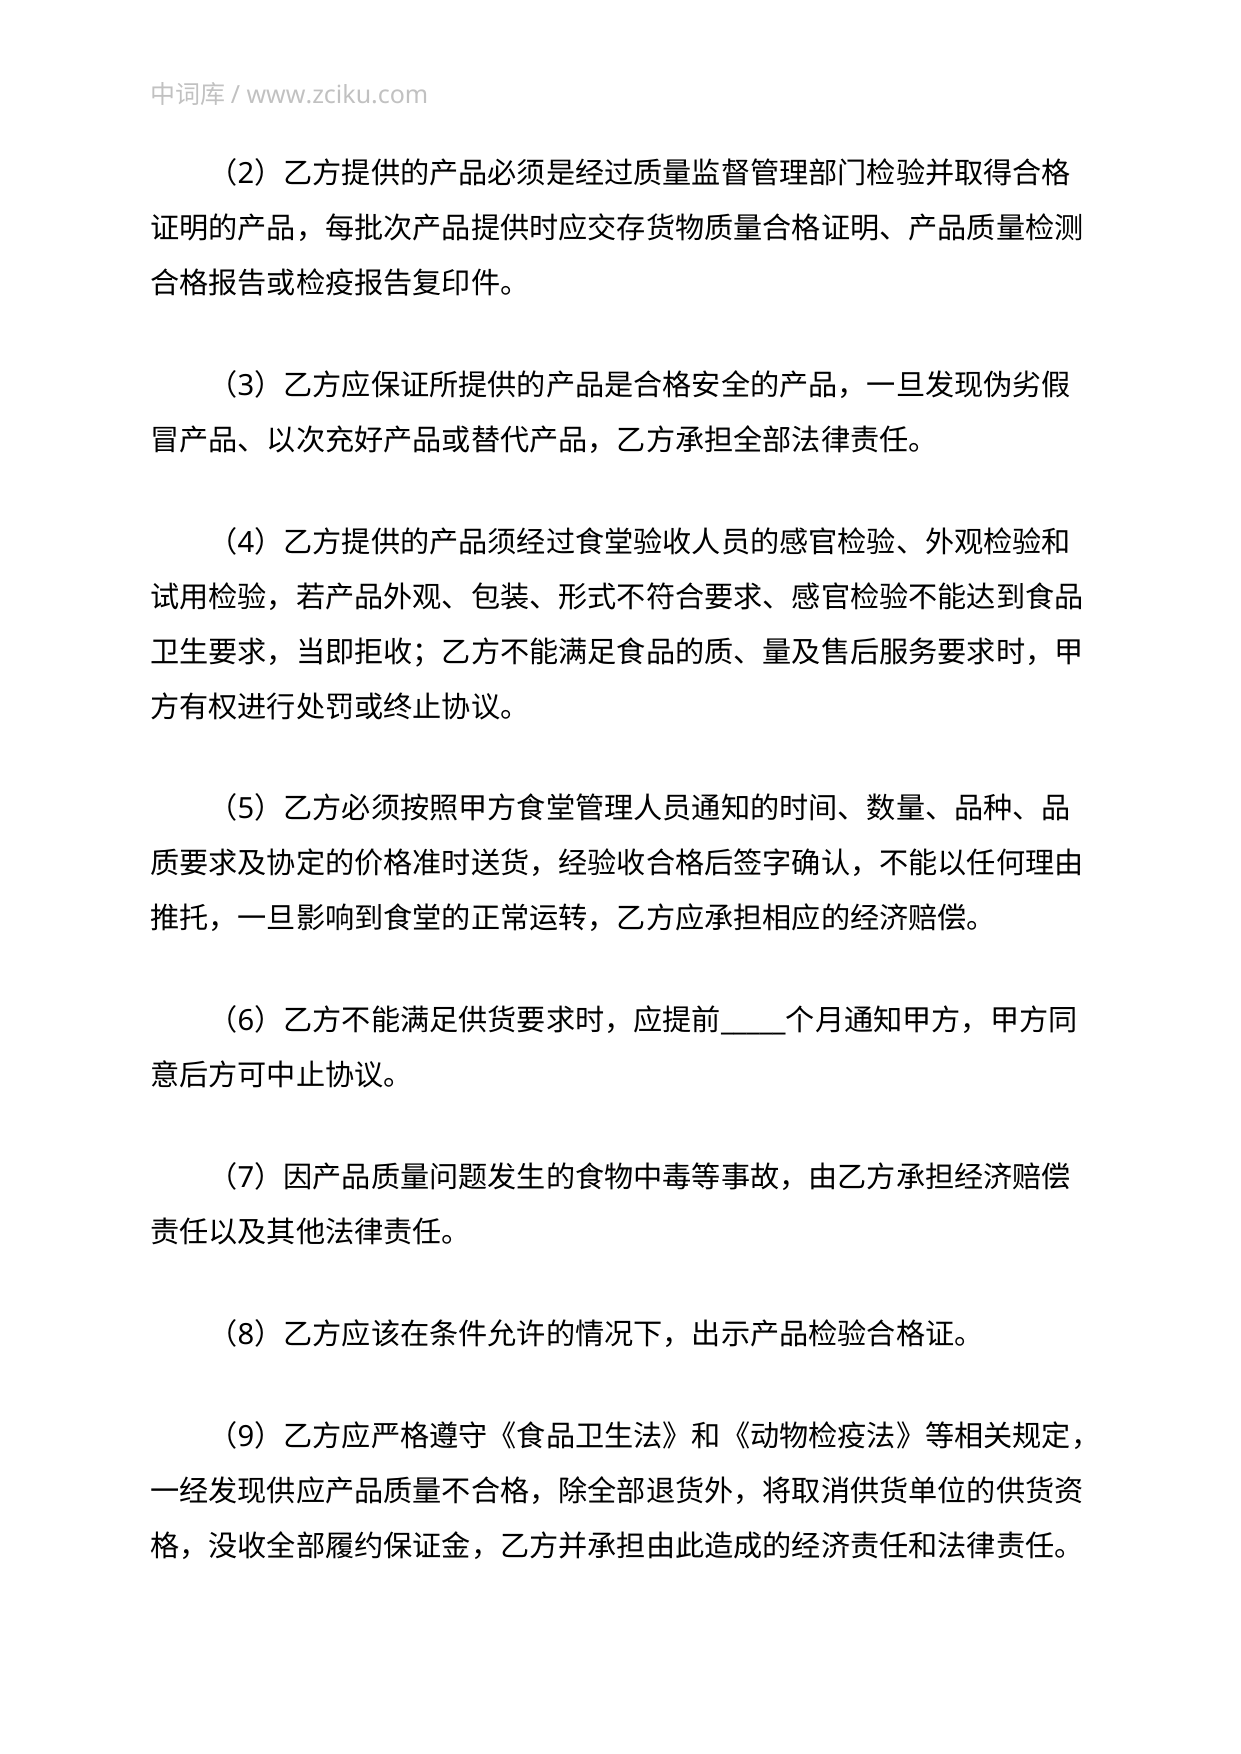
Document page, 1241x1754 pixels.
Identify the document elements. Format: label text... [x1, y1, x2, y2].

text （9）乙方应严格遵守《食品卫生法》和《动物检疫法》等相关规定，一经发现供应产品质量不合格，除全部退货外，将取消供货单位的供货资格，没收全部履约保证金，乙方并承担由此造成的经济责任和法律责任。 [150, 1412, 1090, 1564]
text （3）乙方应保证所提供的产品是合格安全的产品，一旦发现伪劣假冒产品、以次充好产品或替代产品，乙方承担全部法律责任。 [150, 362, 1090, 459]
text （2）乙方提供的产品必须是经过质量监督管理部门检验并取得合格证明的产品，每批次产品提供时应交存货物质量合格证明、产品质量检测合格报告或检疫报告复印件。 [150, 150, 1090, 302]
text （8）乙方应该在条件允许的情况下，出示产品检验合格证。 [150, 1310, 1090, 1353]
text （7）因产品质量问题发生的食物中毒等事故，由乙方承担经济赔偿责任以及其他法律责任。 [150, 1153, 1090, 1251]
text （4）乙方提供的产品须经过食堂验收人员的感官检验、外观检验和试用检验，若产品外观、包装、形式不符合要求、感官检验不能达到食品卫生要求，当即拒收；乙方不能满足食品的质、量及售后服务要求时，甲方有权进行处罚或终止协议。 [150, 518, 1090, 726]
text （6）乙方不能满足供货要求时，应提前_____个月通知甲方，甲方同意后方可中止协议。 [150, 997, 1090, 1094]
text （5）乙方必须按照甲方食堂管理人员通知的时间、数量、品种、品质要求及协定的价格准时送货，经验收合格后签字确认，不能以任何理由推托，一旦影响到食堂的正常运转，乙方应承担相应的经济赔偿。 [150, 785, 1090, 937]
